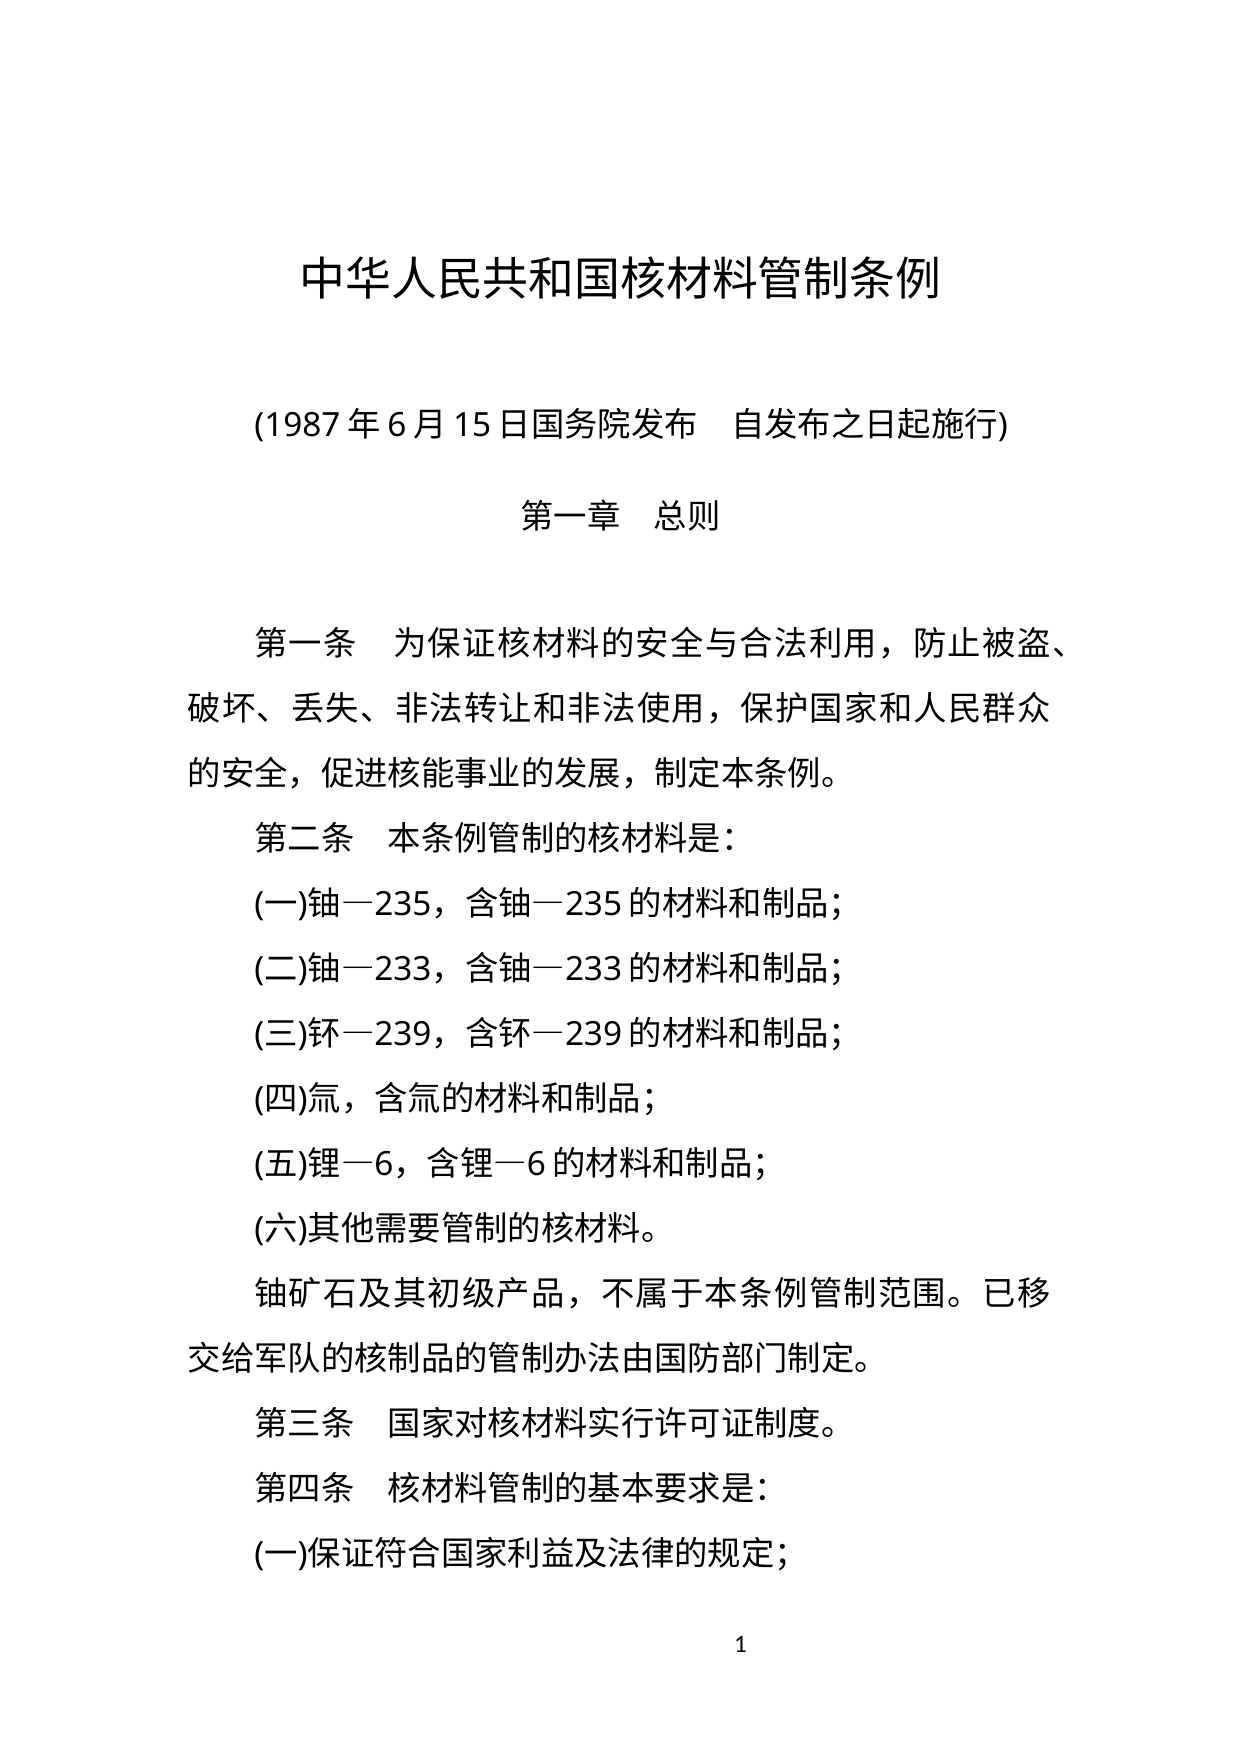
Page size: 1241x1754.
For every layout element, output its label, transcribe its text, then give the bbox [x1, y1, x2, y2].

text (一)铀—235，含铀—235的材料和制品； [187, 869, 1053, 934]
text (三)钚—239，含钚—239的材料和制品； [187, 999, 1053, 1064]
text (四)氚，含氚的材料和制品； [187, 1064, 1053, 1129]
text (1987年6月15日国务院发布 自发布之日起施行) [187, 389, 1053, 454]
text (二)铀—233，含铀—233的材料和制品； [187, 934, 1053, 999]
subtitle 第一章 总则 [187, 482, 1053, 547]
text 第二条 本条例管制的核材料是： [187, 804, 1053, 869]
text (六)其他需要管制的核材料。 [187, 1194, 1053, 1259]
text 第四条 核材料管制的基本要求是： [187, 1454, 1053, 1519]
text 第三条 国家对核材料实行许可证制度。 [187, 1389, 1053, 1454]
text (一)保证符合国家利益及法律的规定； [187, 1519, 1053, 1584]
text 中华人民共和国核材料管制条例 [187, 227, 1053, 324]
text 第一条 为保证核材料的安全与合法利用，防止被盗、破坏、丢失、非法转让和非法使用，保护国家和人民群众的安全，促进核能事业的发展，制定本条例。 [187, 609, 1053, 804]
text (五)锂—6，含锂—6的材料和制品； [187, 1129, 1053, 1194]
text 铀矿石及其初级产品，不属于本条例管制范围。已移交给军队的核制品的管制办法由国防部门制定。 [187, 1259, 1053, 1389]
